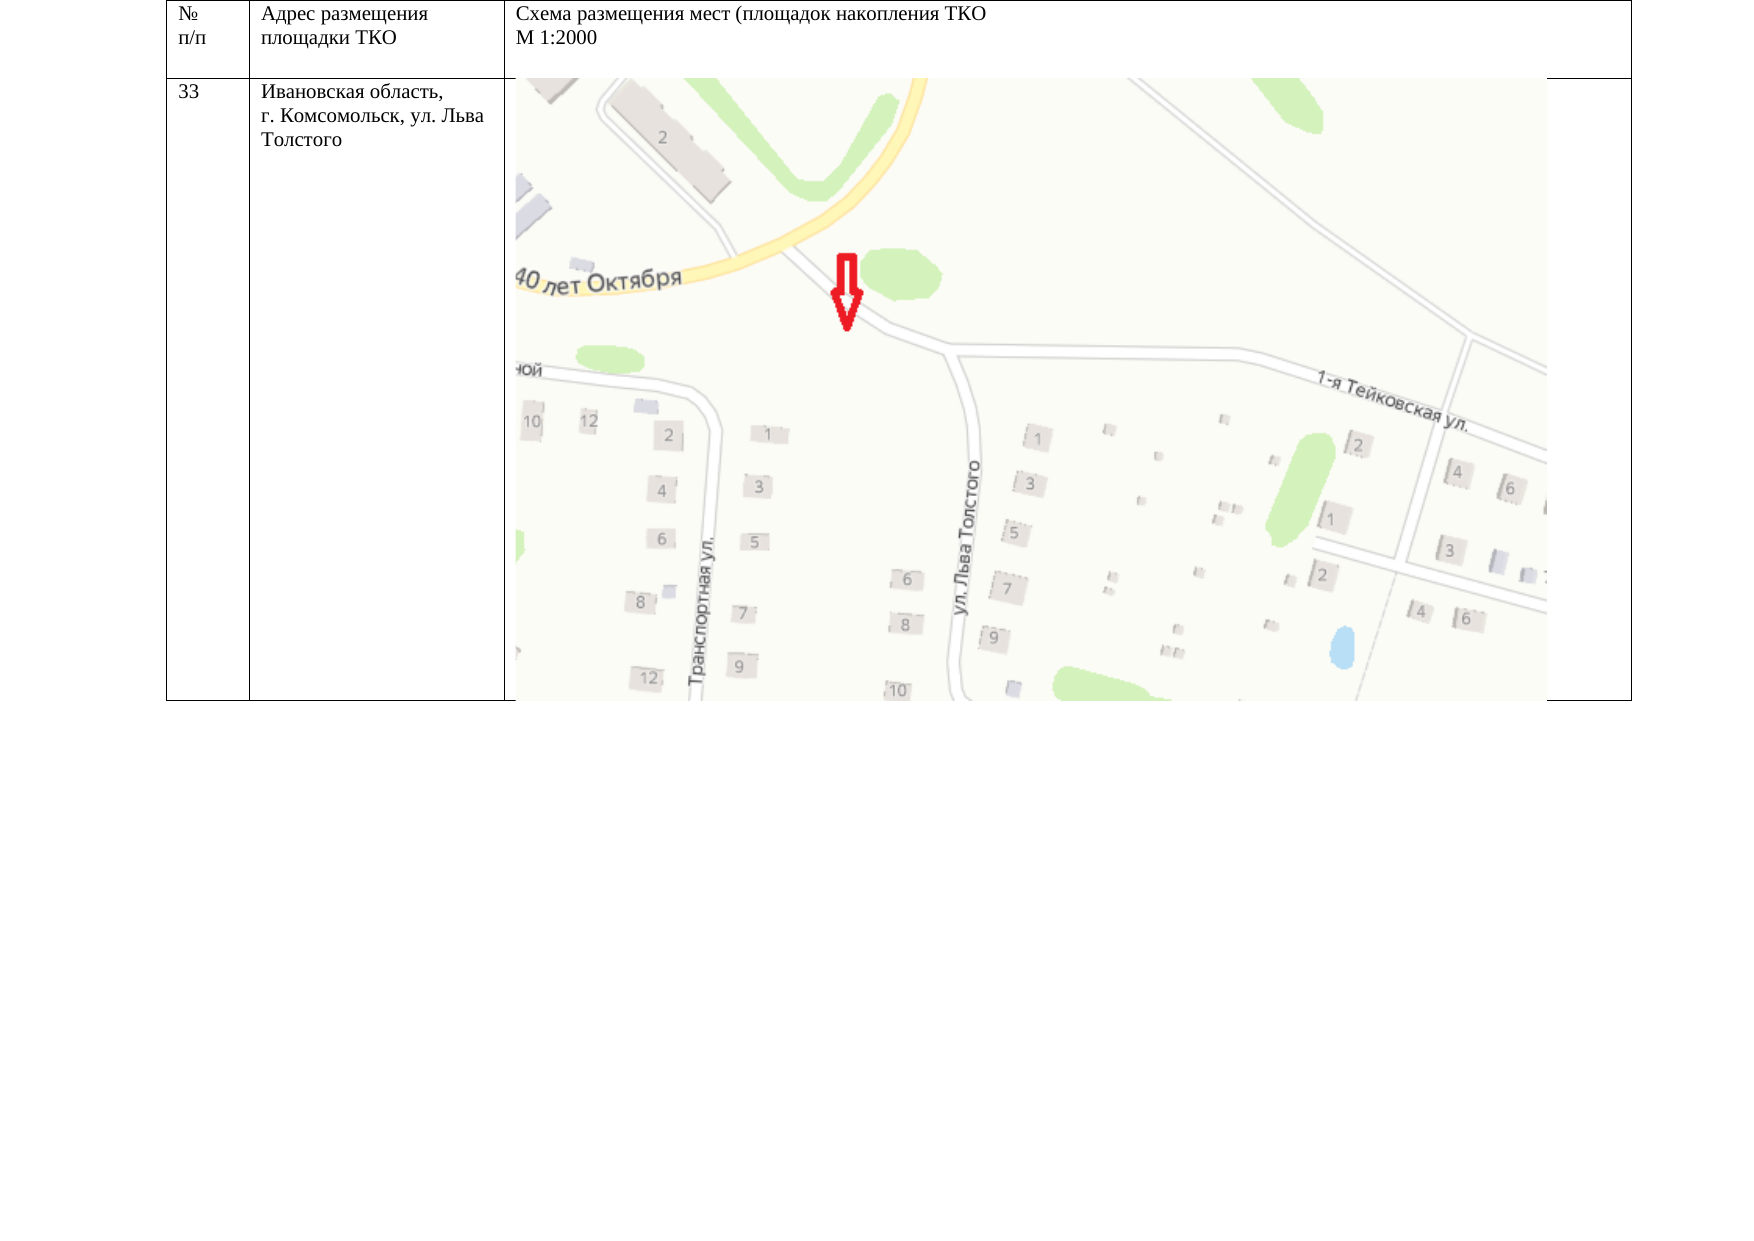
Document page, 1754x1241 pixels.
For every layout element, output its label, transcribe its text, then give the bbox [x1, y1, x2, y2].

table_header № п/п [167, 1, 249, 77]
table_cell [1547, 79, 1631, 700]
table_header Схема размещения мест (площадок накопления ТКО М 1:2000 [505, 1, 1631, 77]
table_cell Ивановская область, г. Комсомольск, ул. Льва Толстого [250, 79, 504, 700]
table_header Адрес размещения площадки ТКО [250, 1, 504, 77]
table_cell 33 [167, 79, 249, 700]
table_cell [505, 79, 515, 700]
picture [515, 78, 1547, 701]
